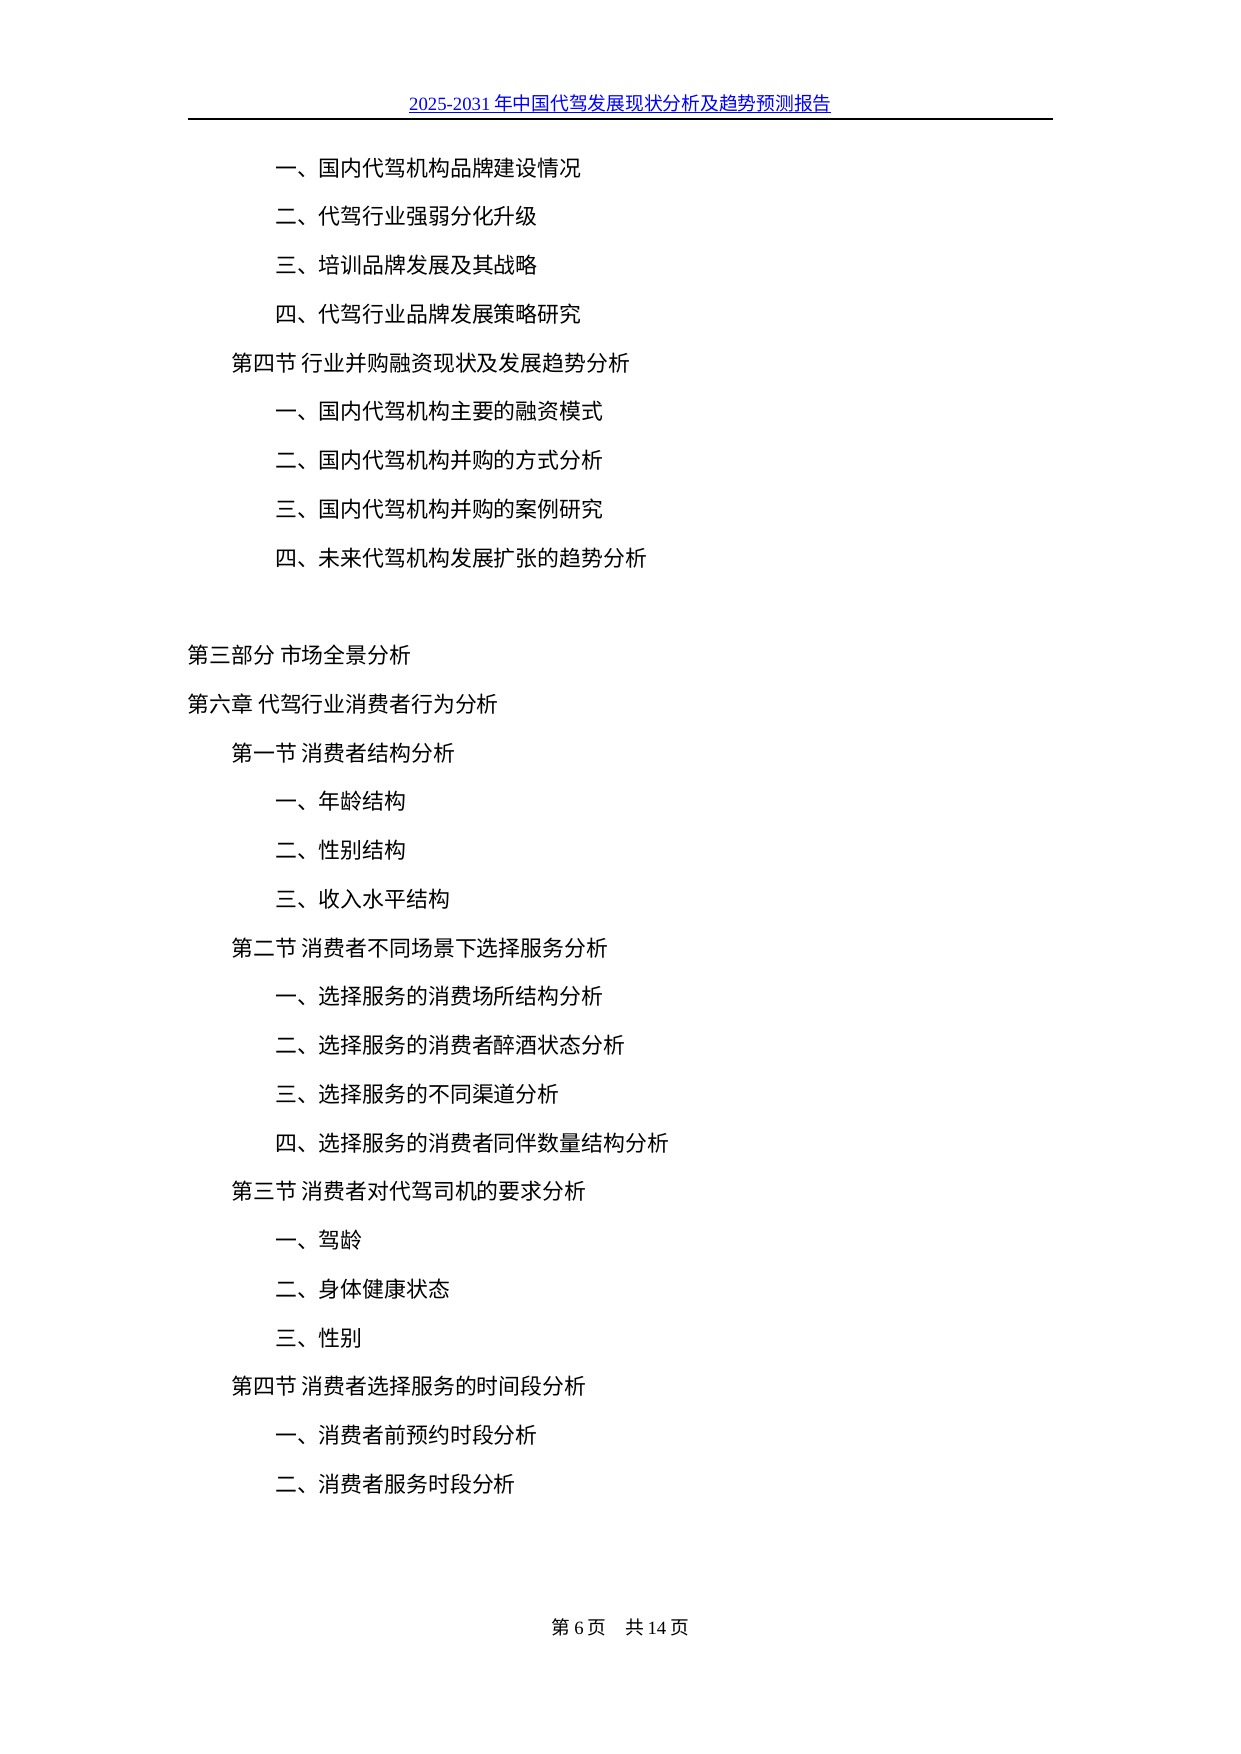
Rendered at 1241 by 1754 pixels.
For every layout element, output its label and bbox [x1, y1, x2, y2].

text [187, 150, 1053, 1499]
